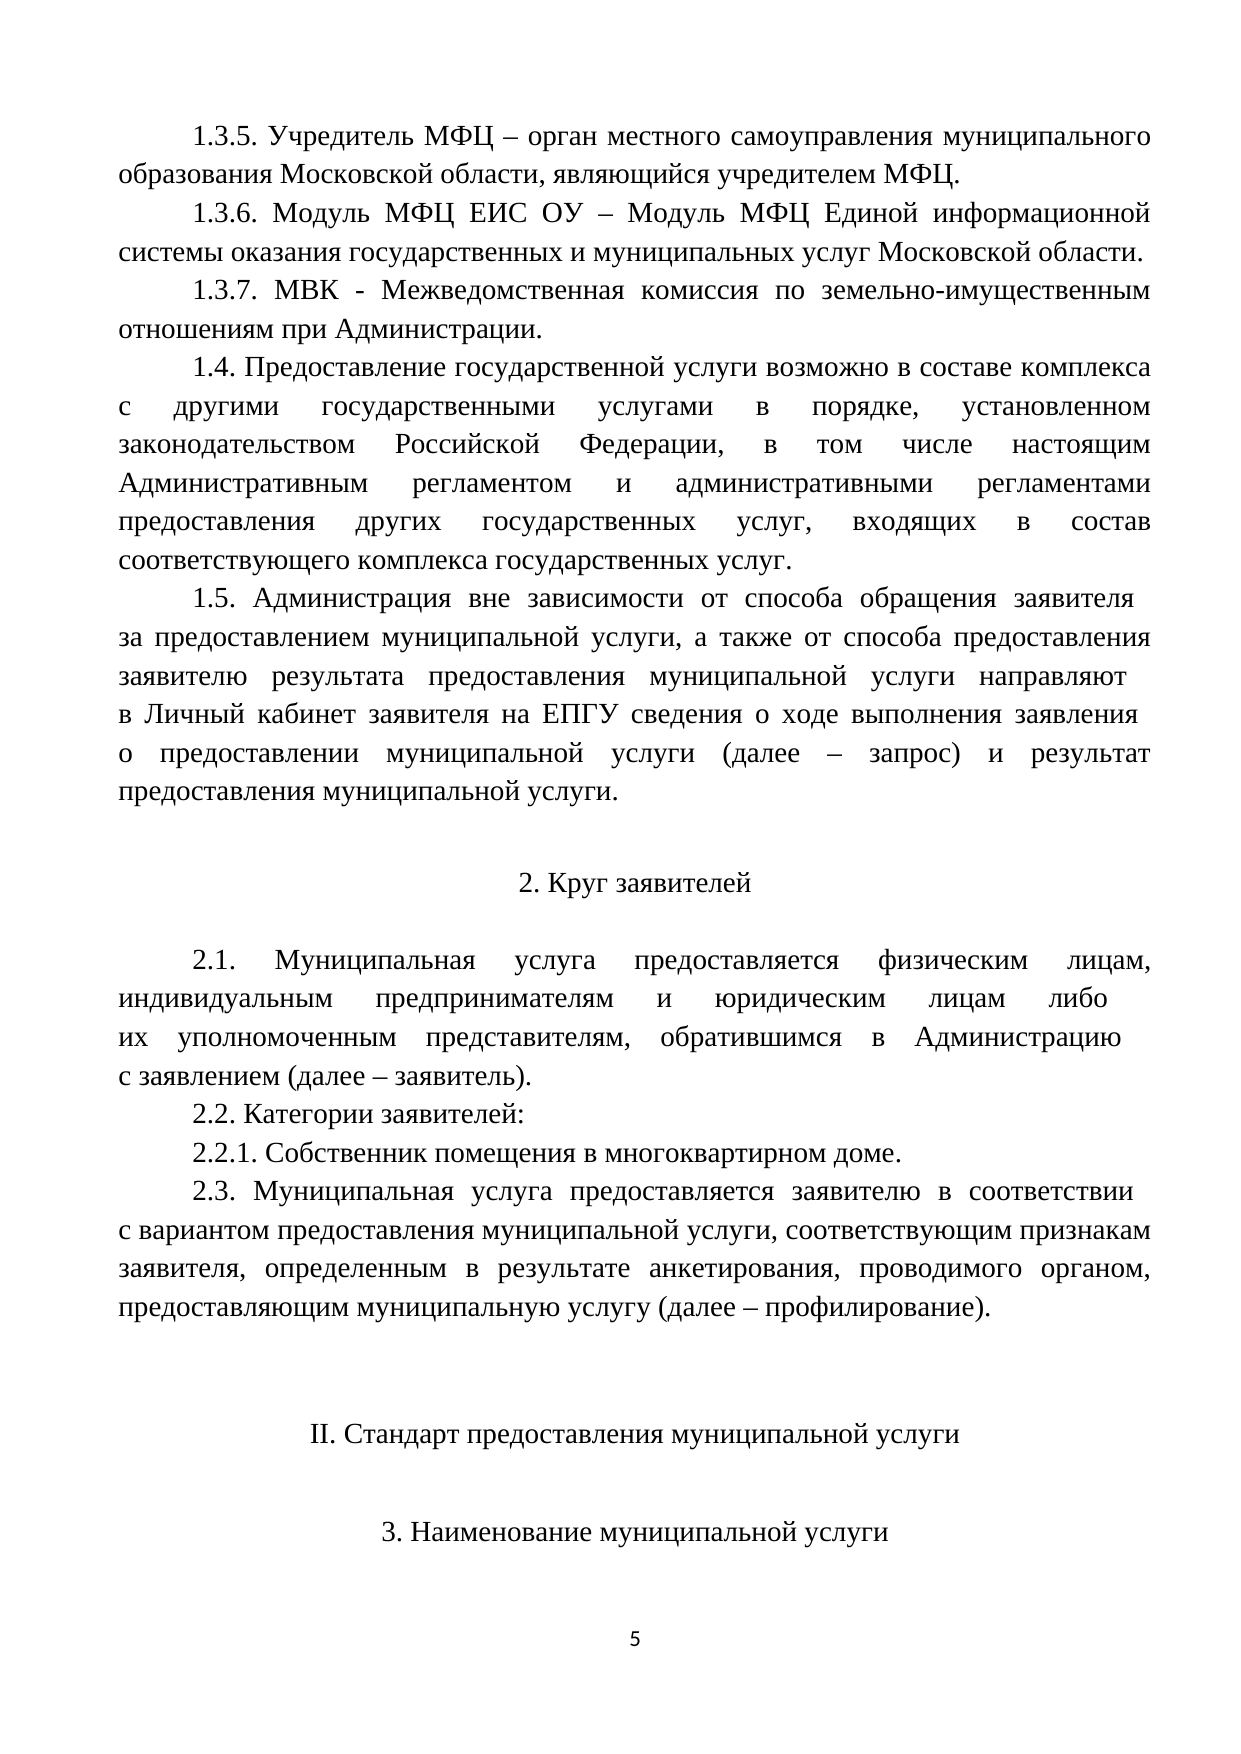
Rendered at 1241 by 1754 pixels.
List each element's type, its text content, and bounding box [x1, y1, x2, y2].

text 2.1. Муниципальная услуга предоставляется физическим лицам, индивидуальным предпринимателям и юридическим лицам либо их уполномоченным представителям, обратившимся в Администрацию с заявлением (далее – заявитель). [118, 942, 1152, 1091]
text 1.3.6. Модуль МФЦ ЕИС ОУ – Модуль МФЦ Единой информационной системы оказания государственных и муниципальных услуг Московской области. [118, 195, 1152, 267]
text 1.3.5. Учредитель МФЦ – орган местного самоуправления муниципального образования Московской области, являющийся учредителем МФЦ. [118, 118, 1152, 190]
text 1.3.7. МВК - Межведомственная комиссия по земельно-имущественным отношениям при Администрации. [118, 272, 1152, 344]
text 1.5. Администрация вне зависимости от способа обращения заявителя за предоставлением муниципальной услуги, а также от способа предоставления заявителю результата предоставления муниципальной услуги направляют в Личный кабинет заявителя на ЕПГУ сведения о ходе выполнения заявления о предоставлении муниципальной услуги (далее – запрос) и результат предоставления муниципальной услуги. [118, 581, 1152, 807]
text 2.2. Категории заявителей: [118, 1096, 1152, 1130]
text 2.2.1. Собственник помещения в многоквартирном доме. [118, 1135, 1152, 1168]
subtitle II. Стандарт предоставления муниципальной услуги [118, 1416, 1152, 1449]
subtitle 3. Наименование муниципальной услуги [118, 1514, 1152, 1547]
subtitle 2. Круг заявителей [118, 865, 1152, 898]
text 1.4. Предоставление государственной услуги возможно в составе комплекса с другими государственными услугами в порядке, установленном законодательством Российской Федерации, в том числе настоящим Административным регламентом и административными регламентами предоставления других государственных услуг, входящих в состав соответствующего комплекса государственных услуг. [118, 349, 1152, 576]
text 2.3. Муниципальная услуга предоставляется заявителю в соответствии с вариантом предоставления муниципальной услуги, соответствующим признакам заявителя, определенным в результате анкетирования, проводимого органом, предоставляющим муниципальную услугу (далее – профилирование). [118, 1173, 1152, 1322]
